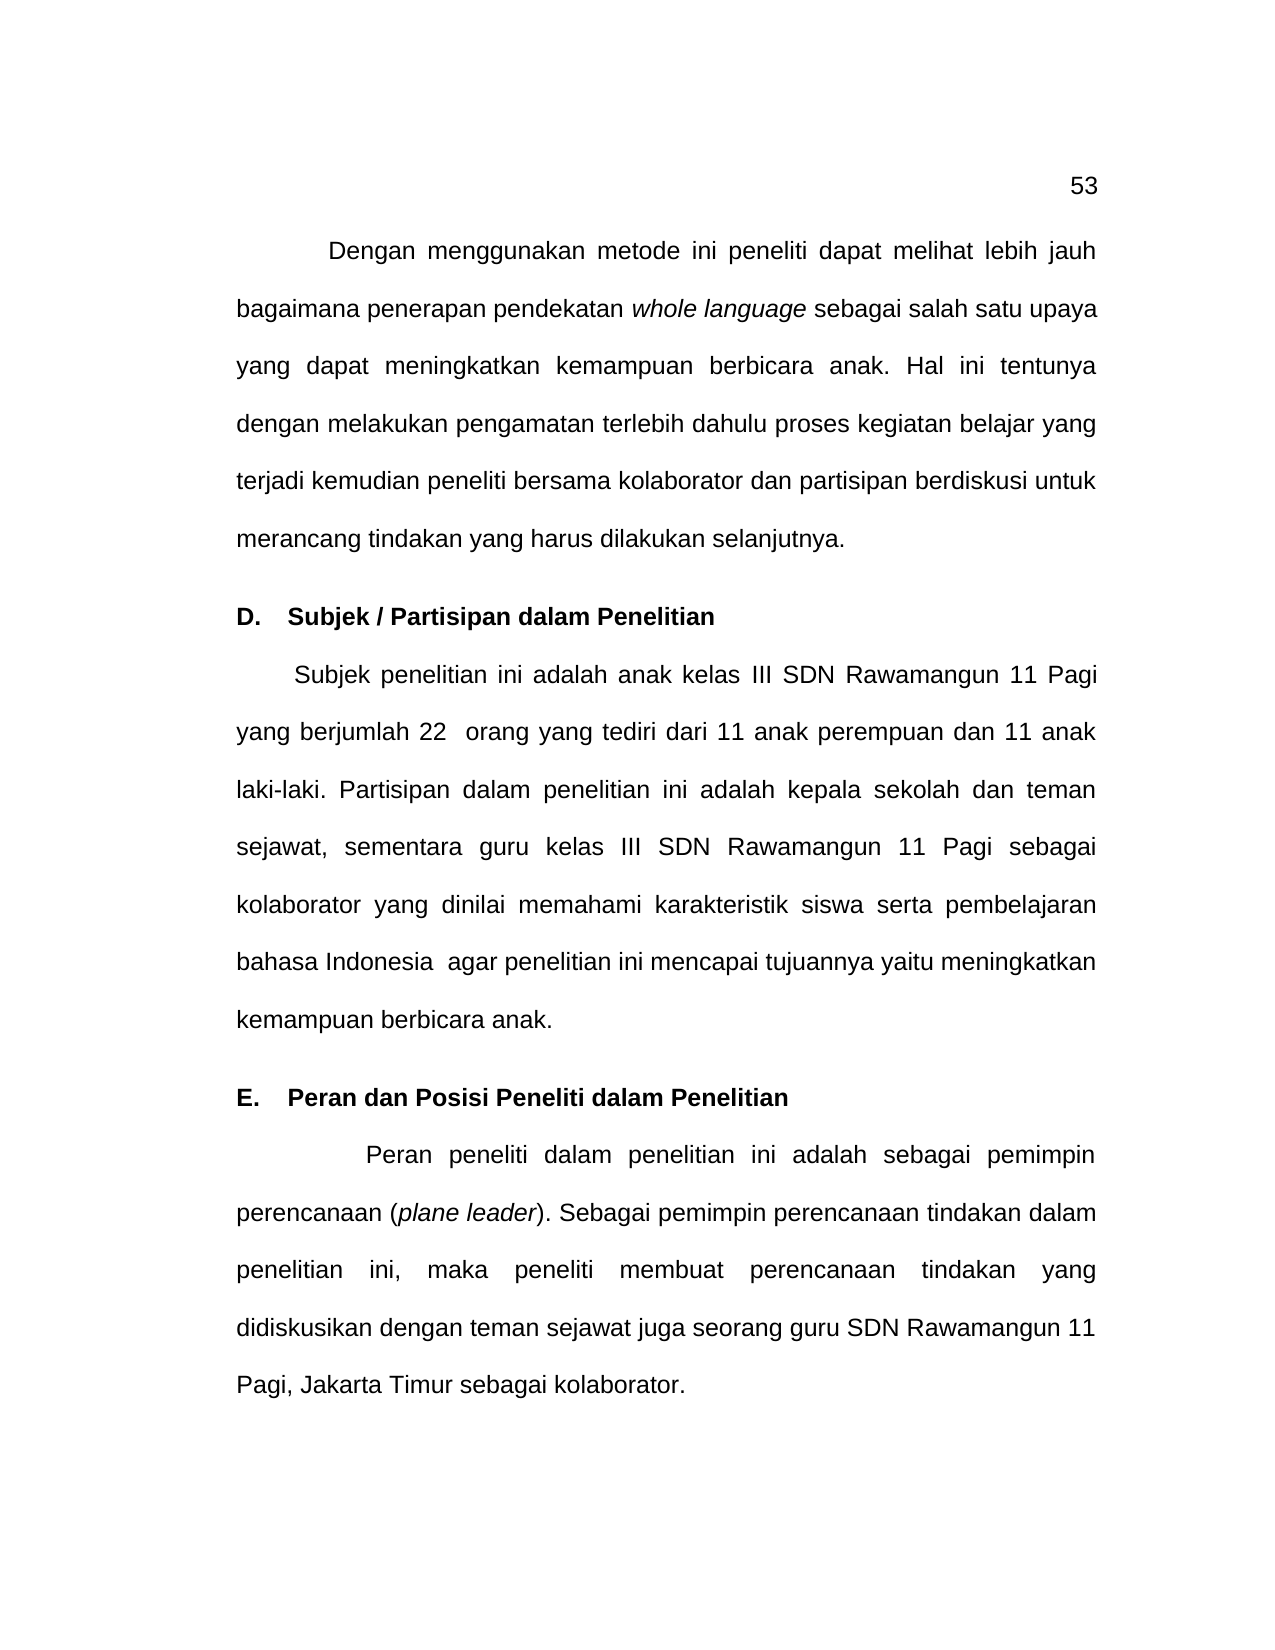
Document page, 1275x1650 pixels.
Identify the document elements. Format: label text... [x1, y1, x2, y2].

text Dengan menggunakan metode ini peneliti dapat melihat lebih jauh bagaimana penerapan pendekatan whole language sebagai salah satu upaya yang dapat meningkatkan kemampuan berbicara anak. Hal ini tentunya dengan melakukan pengamatan terlebih dahulu proses kegiatan belajar yang terjadi kemudian peneliti bersama kolaborator dan partisipan berdiskusi untuk merancang tindakan yang harus dilakukan selanjutnya. [236, 236, 1098, 552]
list Peran dan Posisi Peneliti dalam Penelitian [236, 1083, 1098, 1112]
list Subjek penelitian ini adalah anak kelas III SDN Rawamangun 11 Pagi yang berjumlah 22 orang yang tediri dari 11 anak perempuan dan 11 anak laki-laki. Partisipan dalam penelitian ini adalah kepala sekolah dan teman sejawat, sementara guru kelas III SDN Rawamangun 11 Pagi sebagai kolaborator yang dinilai memahami karakteristik siswa serta pembelajaran bahasa Indonesia agar penelitian ini mencapai tujuannya yaitu meningkatkan kemampuan berbicara anak. [236, 659, 1098, 1033]
list Subjek / Partisipan dalam Penelitian [236, 602, 1098, 631]
text Peran peneliti dalam penelitian ini adalah sebagai pemimpin perencanaan (plane leader). Sebagai pemimpin perencanaan tindakan dalam penelitian ini, maka peneliti membuat perencanaan tindakan yang didiskusikan dengan teman sejawat juga seorang guru SDN Rawamangun 11 Pagi, Jakarta Timur sebagai kolaborator. [236, 1140, 1098, 1399]
